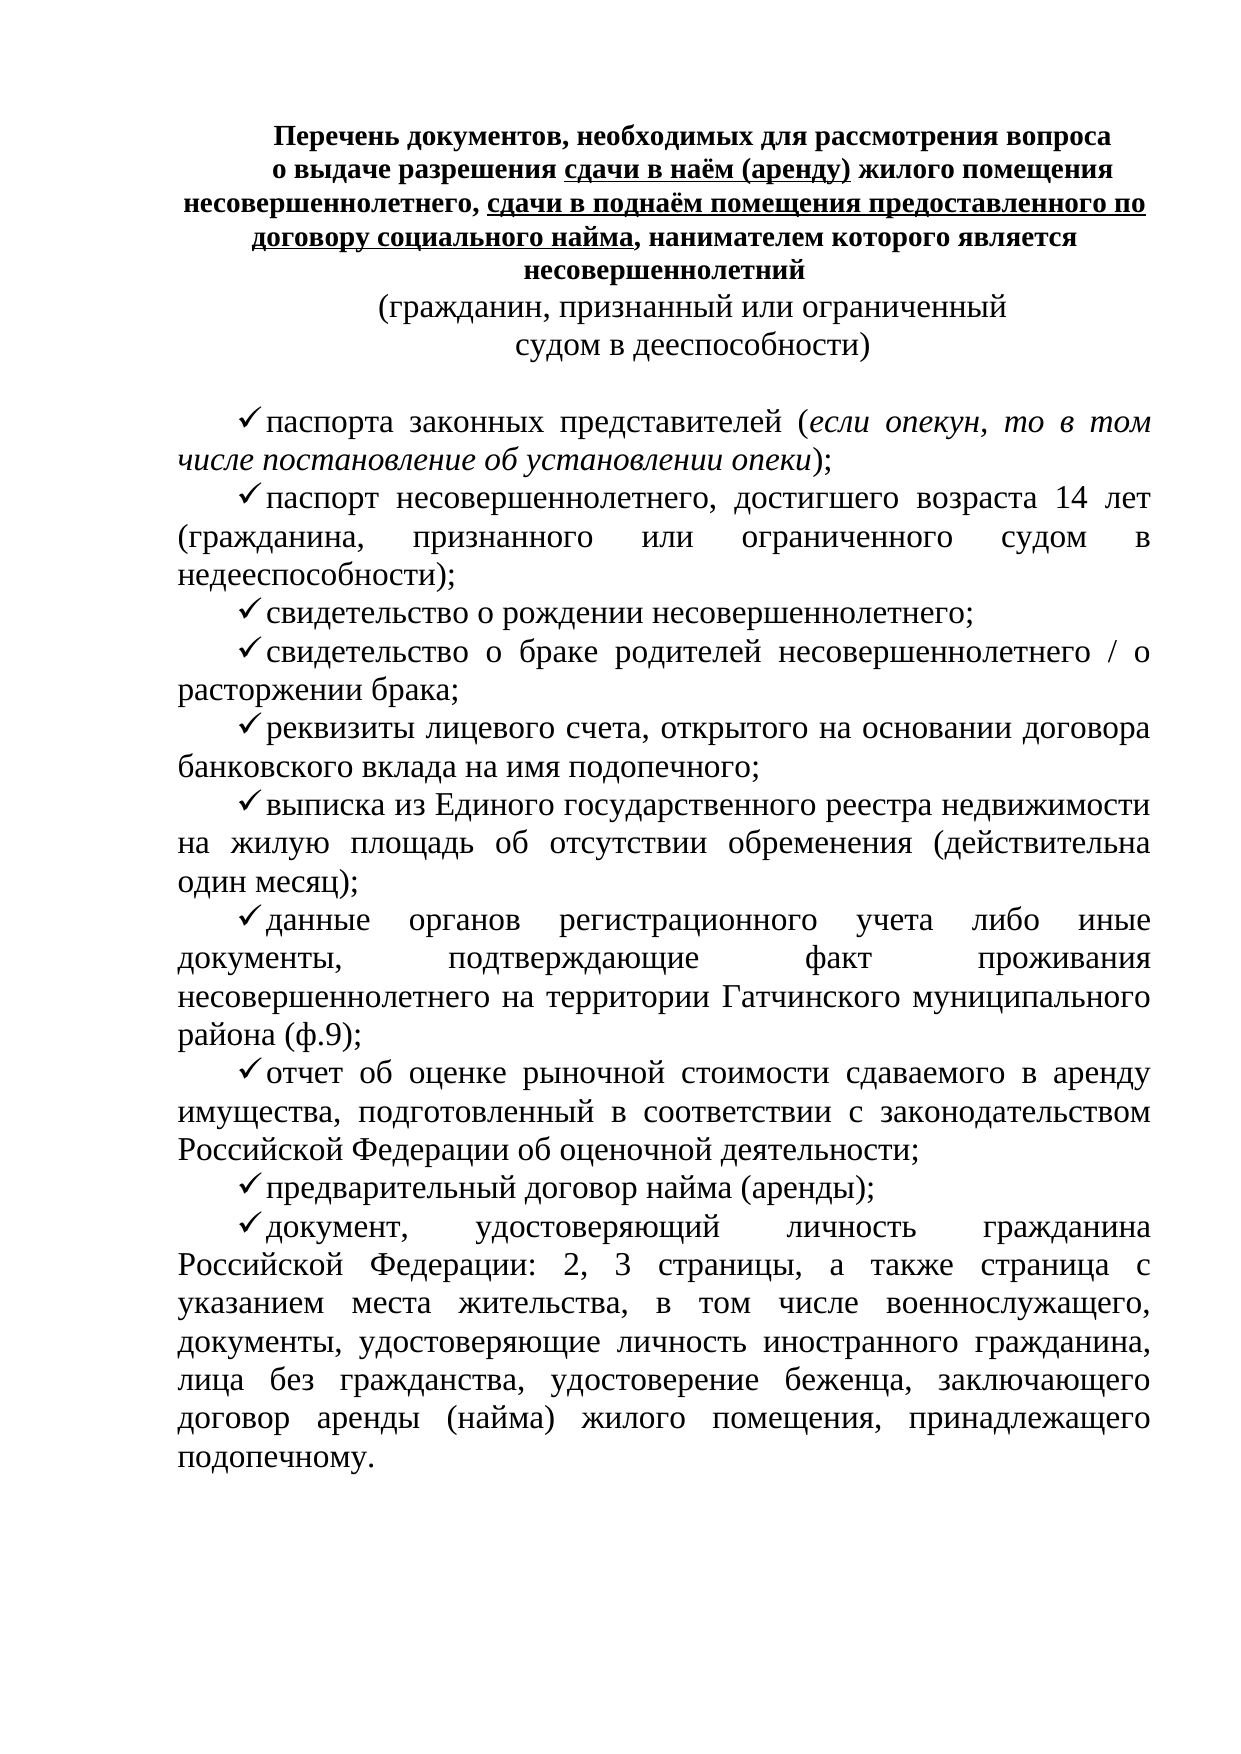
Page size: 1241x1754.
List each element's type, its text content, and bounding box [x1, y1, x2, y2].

list отчет об оценке рыночной стоимости сдаваемого в аренду имущества, подготовленный в соответствии с законодательством Российской Федерации об оценочной деятельности; [177, 1052, 1152, 1167]
list данные органов регистрационного учета либо иные документы, подтверждающие факт проживания несовершеннолетнего на территории Гатчинского муниципального района (ф.9); [177, 899, 1152, 1052]
list реквизиты лицевого счета, открытого на основании договора банковского вклада на имя подопечного; [177, 707, 1152, 784]
list документ, удостоверяющий личность гражданина Российской Федерации: 2, 3 страницы, а также страница с указанием места жительства, в том числе военнослужащего, документы, удостоверяющие личность иностранного гражданина, лица без гражданства, удостоверение беженца, заключающего договор аренды (найма) жилого помещения, принадлежащего подопечному. [177, 1206, 1152, 1474]
list свидетельство о рождении несовершеннолетнего; [177, 592, 1152, 631]
list выписка из Единого государственного реестра недвижимости на жилую площадь об отсутствии обременения (действительна один месяц); [177, 784, 1152, 899]
text Перечень документов, необходимых для рассмотрения вопроса [177, 118, 1152, 152]
text о выдаче разрешения сдачи в наём (аренду) жилого помещения несовершеннолетнего, сдачи в поднаём помещения предоставленного по договору социального найма, нанимателем которого является несовершеннолетний [177, 152, 1152, 286]
list свидетельство о браке родителей несовершеннолетнего / о расторжении брака; [177, 631, 1152, 707]
list паспорта законных представителей (если опекун, то в том числе постановление об установлении опеки); [177, 401, 1152, 477]
list предварительный договор найма (аренды); [177, 1167, 1152, 1206]
text (гражданин, признанный или ограниченный [177, 286, 1152, 324]
list паспорт несовершеннолетнего, достигшего возраста 14 лет (гражданина, признанного или ограниченного судом в недееспособности); [177, 477, 1152, 592]
text судом в дееспособности) [177, 324, 1152, 362]
